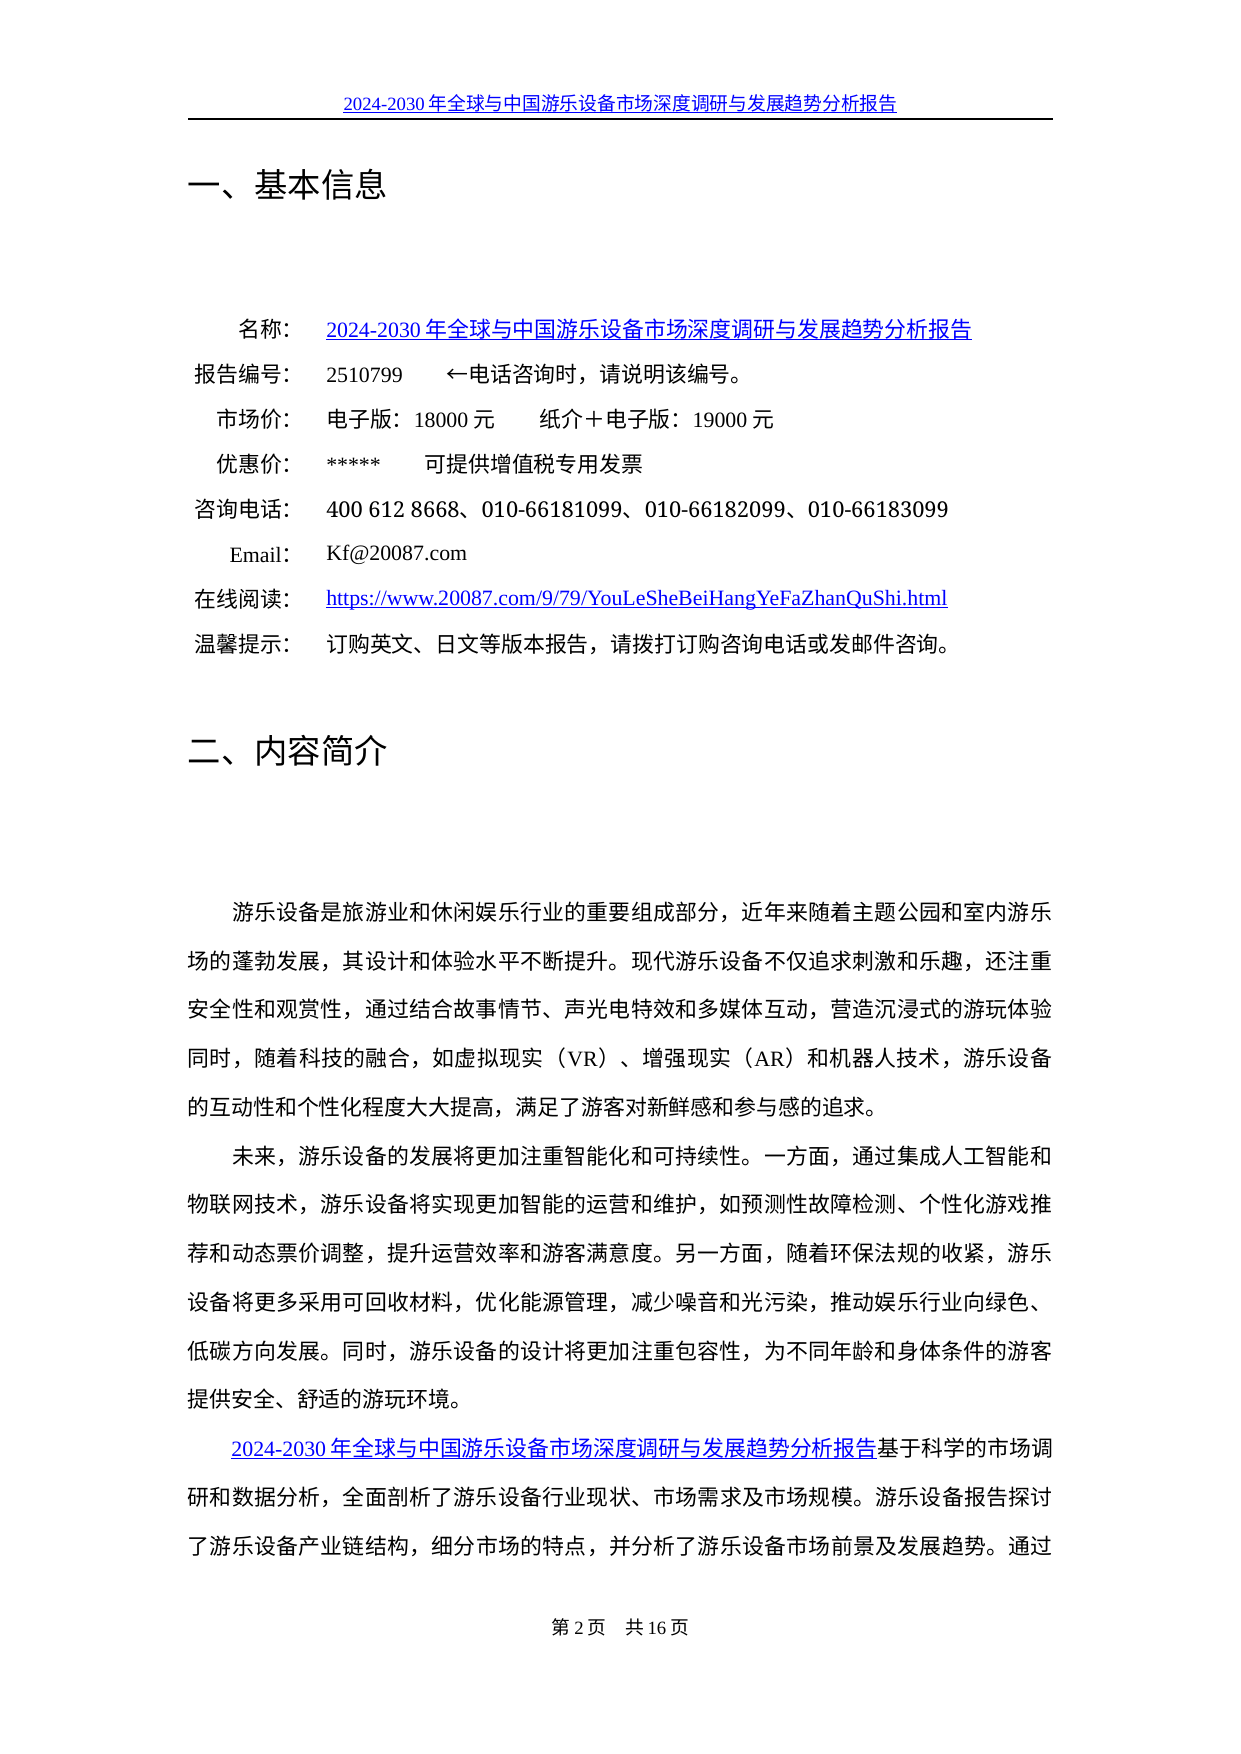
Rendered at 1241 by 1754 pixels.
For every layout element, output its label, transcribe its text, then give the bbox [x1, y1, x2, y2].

table_cell ***** 可提供增值税专用发票 [315, 447, 1073, 492]
table_cell 优惠价： [167, 447, 315, 492]
table_cell 温馨提示： [167, 627, 315, 672]
table_cell 订购英文、日文等版本报告，请拨打订购咨询电话或发邮件咨询。 [315, 627, 1073, 672]
table_cell Kf@20087.com [315, 537, 1073, 582]
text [187, 894, 1053, 1561]
title 一、基本信息 [187, 150, 1053, 215]
table_cell [315, 582, 1073, 627]
table_cell 电子版：18000 元 纸介＋电子版：19000 元 [315, 402, 1073, 447]
table_cell 报告编号： [167, 357, 315, 402]
table_header 2024-2030年全球与中国游乐设备市场深度调研与发展趋势分析报告 [315, 312, 1073, 357]
table_cell 咨询电话： [167, 492, 315, 537]
table_cell Email： [167, 537, 315, 582]
title 二、内容简介 [187, 717, 1053, 782]
table_header 名称： [167, 312, 315, 357]
table_cell 市场价： [167, 402, 315, 447]
table_cell 400 612 8668、010-66181099、010-66182099、010-66183099 [315, 492, 1073, 537]
table_cell 在线阅读： [167, 582, 315, 627]
table_cell 2510799 ←电话咨询时，请说明该编号。 [315, 357, 1073, 402]
